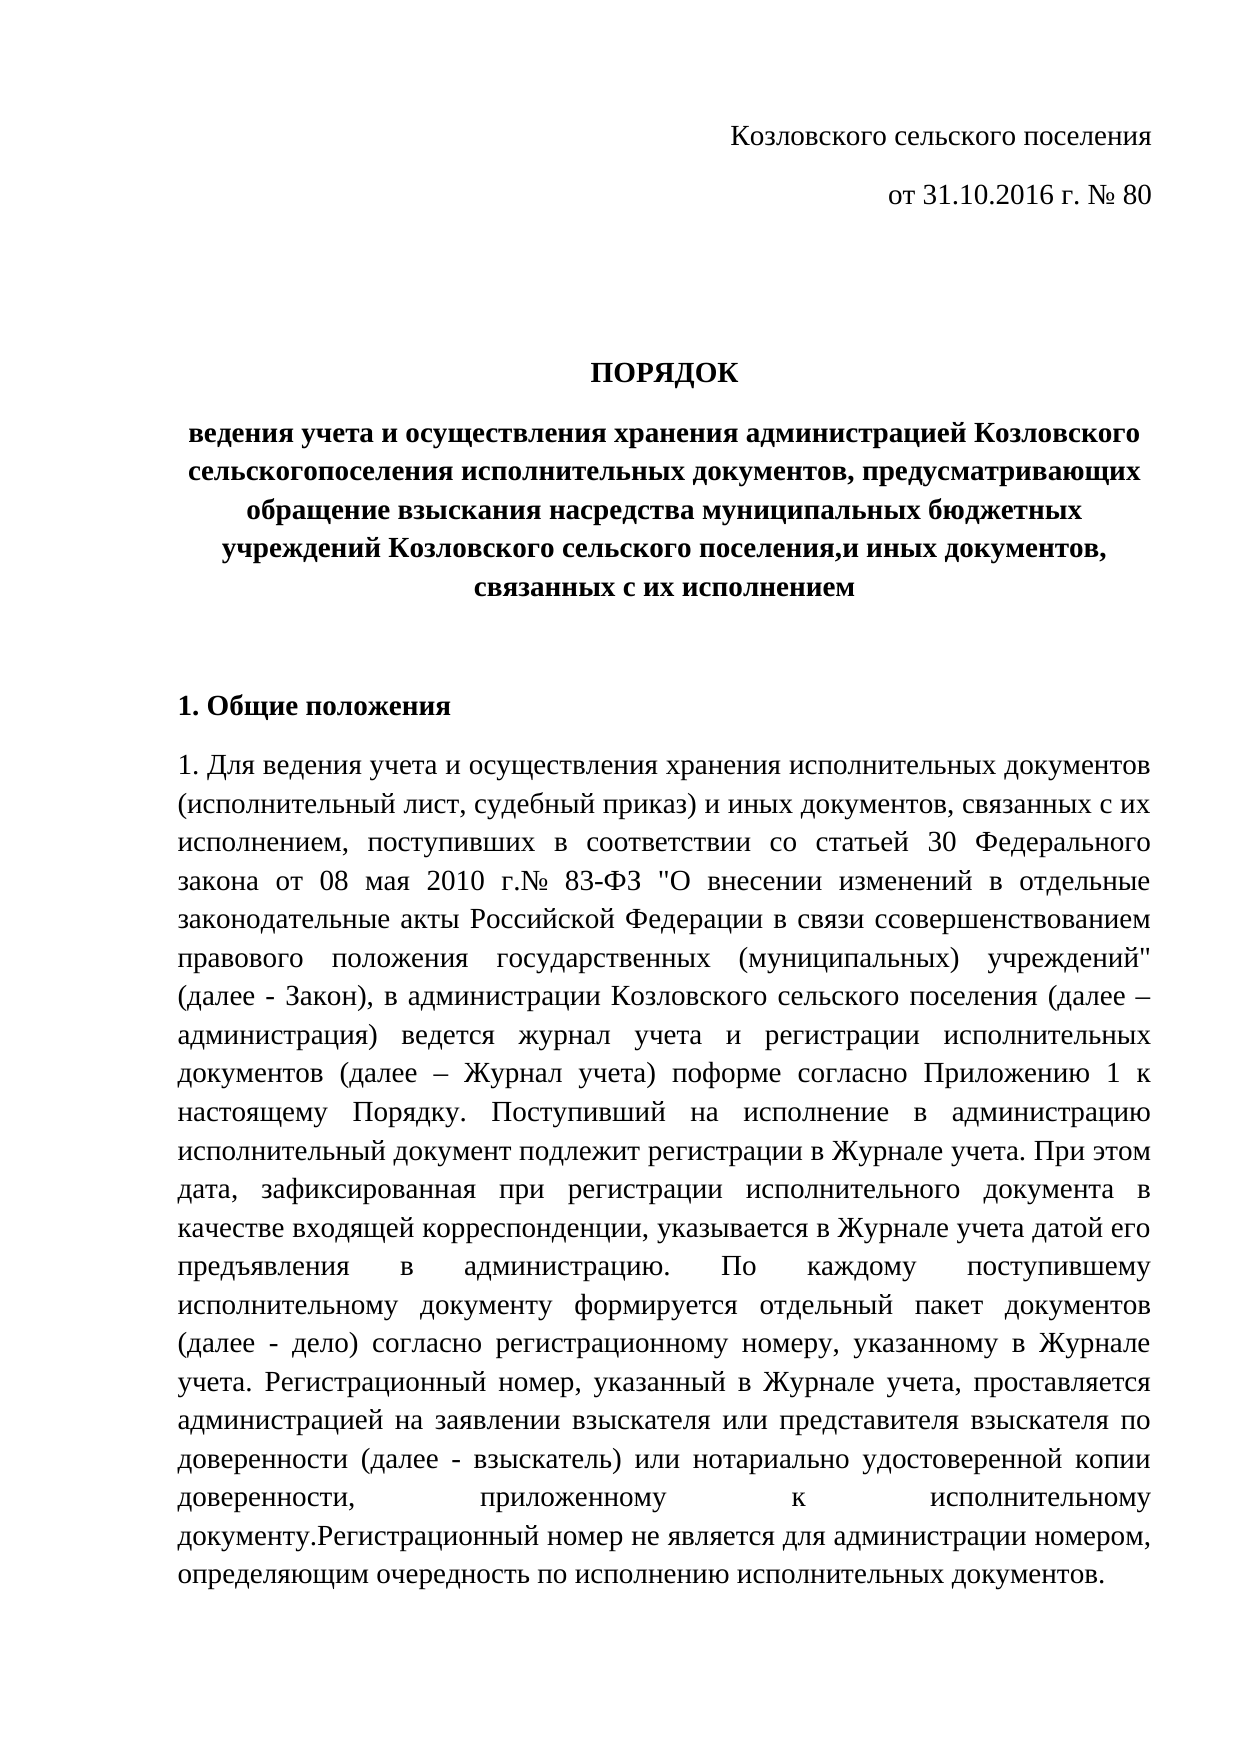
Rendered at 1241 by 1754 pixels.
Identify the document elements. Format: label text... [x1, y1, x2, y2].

text Козловского сельского поселения [177, 118, 1152, 152]
text ПОРЯДОК [177, 356, 1152, 389]
text ведения учета и осуществления хранения администрацией Козловского сельскогопоселения исполнительных документов, предусматривающих обращение взыскания насредства муниципальных бюджетных учреждений Козловского сельского поселения,и иных документов, связанных с их исполнением [177, 415, 1152, 603]
text от 31.10.2016 г. № 80 [177, 177, 1152, 211]
text 1. Общие положения [177, 688, 1152, 721]
text 1. Для ведения учета и осуществления хранения исполнительных документов (исполнительный лист, судебный приказ) и иных документов, связанных с их исполнением, поступивших в соответствии со статьей 30 Федерального закона от 08 мая 2010 г.№ 83-ФЗ "О внесении изменений в отдельные законодательные акты Российской Федерации в связи ссовершенствованием правового положения государственных (муниципальных) учреждений" (далее - Закон), в администрации Козловского сельского поселения (далее – администрация) ведется журнал учета и регистрации исполнительных документов (далее – Журнал учета) поформе согласно Приложению 1 к настоящему Порядку. Поступивший на исполнение в администрацию исполнительный документ подлежит регистрации в Журнале учета. При этом дата, зафиксированная при регистрации исполнительного документа в качестве входящей корреспонденции, указывается в Журнале учета датой его предъявления в администрацию. По каждому поступившему исполнительному документу формируется отдельный пакет документов (далее - дело) согласно регистрационному номеру, указанному в Журнале учета. Регистрационный номер, указанный в Журнале учета, проставляется администрацией на заявлении взыскателя или представителя взыскателя по доверенности (далее - взыскатель) или нотариально удостоверенной копии доверенности, приложенному к исполнительному документу.Регистрационный номер не является для администрации номером, определяющим очередность по исполнению исполнительных документов. [177, 747, 1152, 1590]
